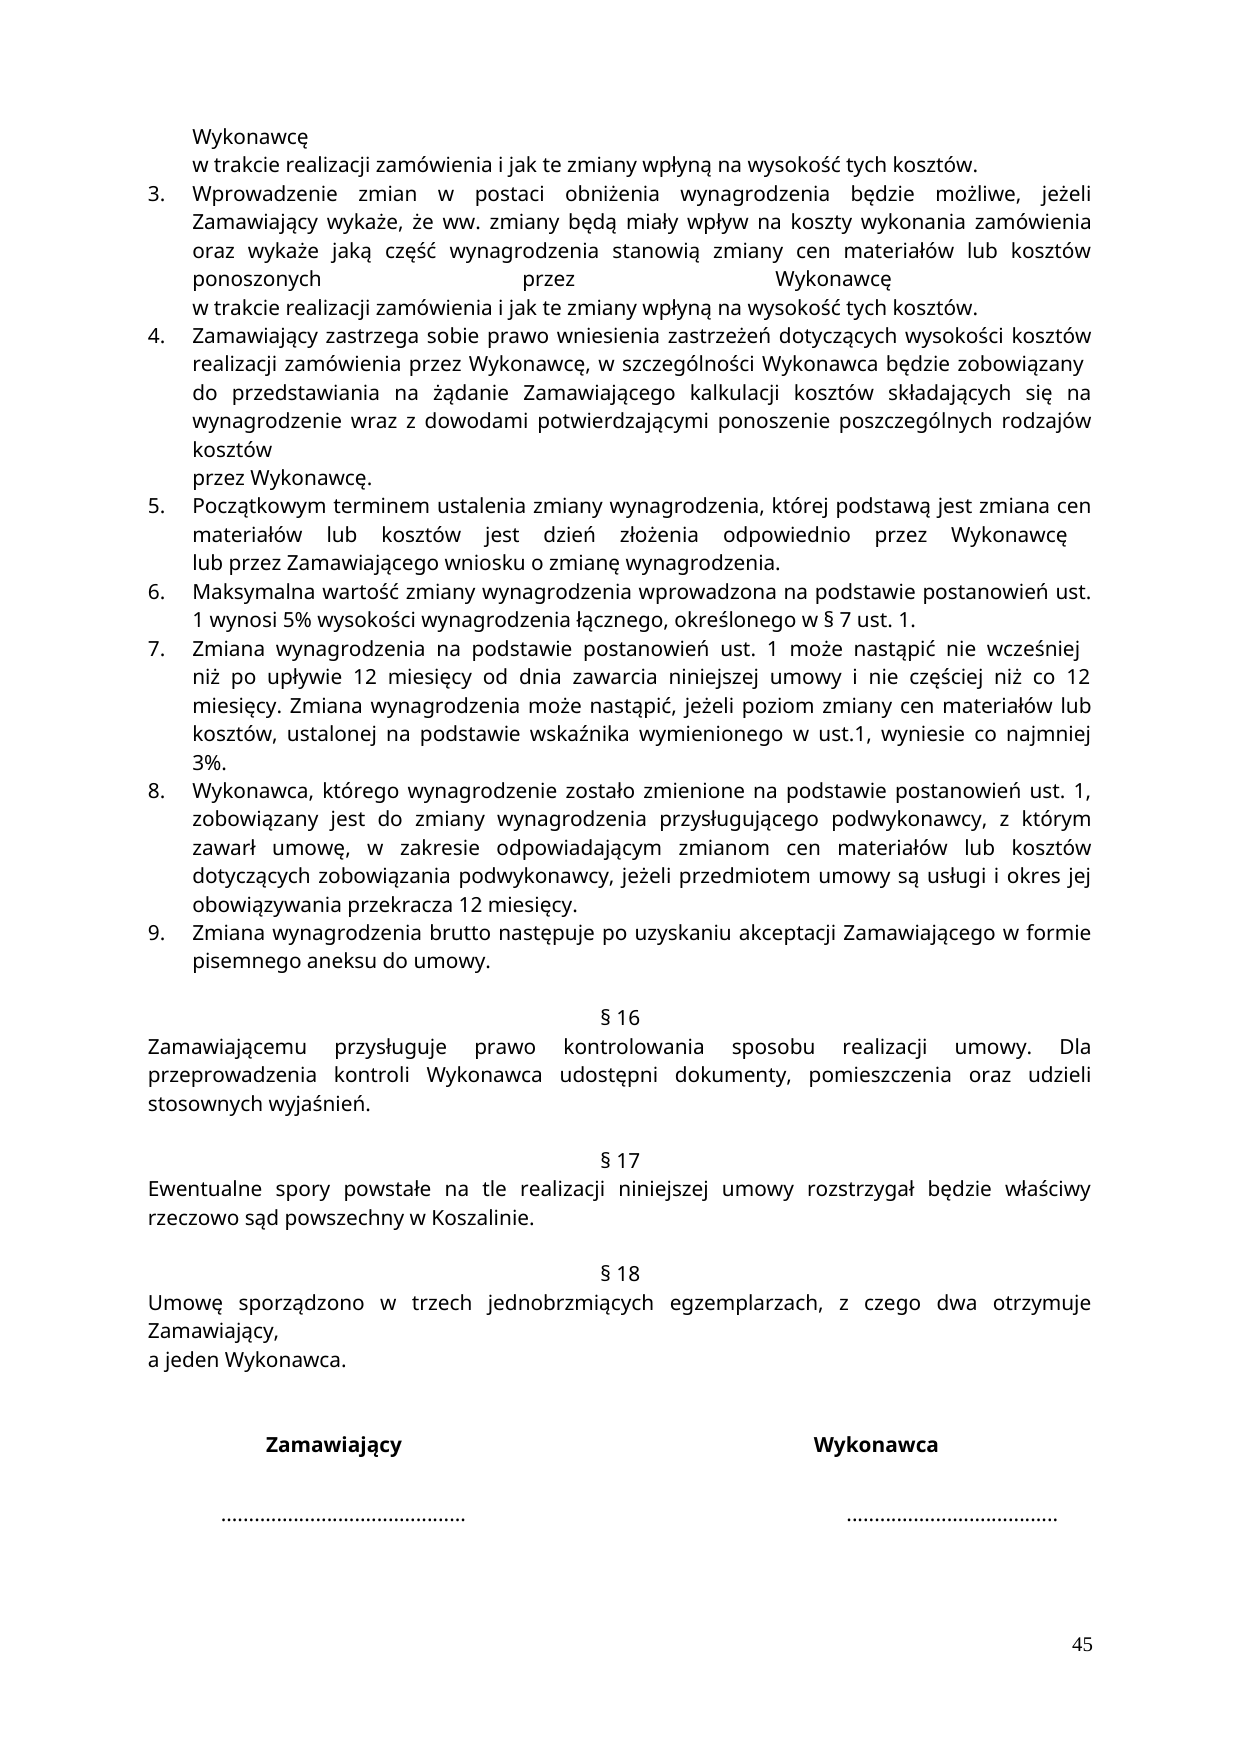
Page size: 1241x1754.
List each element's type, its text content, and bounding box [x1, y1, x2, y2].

list Wykonawca, którego wynagrodzenie zostało zmienione na podstawie postanowień ust. 1, zobowiązany jest do zmiany wynagrodzenia przysługującego podwykonawcy, z którym zawarł umowę, w zakresie odpowiadającym zmianom cen materiałów lub kosztów dotyczących zobowiązania podwykonawcy, jeżeli przedmiotem umowy są usługi i okres jej obowiązywania przekracza 12 miesięcy. [148, 776, 1092, 918]
text § 16 [148, 1003, 1092, 1032]
text Ewentualne spory powstałe na tle realizacji niniejszej umowy rozstrzygał będzie właściwy rzeczowo sąd powszechny w Koszalinie. [148, 1174, 1092, 1231]
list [148, 122, 1092, 179]
text Umowę sporządzono w trzech jednobrzmiących egzemplarzach, z czego dwa otrzymuje Zamawiający, a jeden Wykonawca. [148, 1288, 1092, 1373]
list Zmiana wynagrodzenia brutto następuje po uzyskaniu akceptacji Zamawiającego w formie pisemnego aneksu do umowy. [148, 918, 1092, 975]
text Zamawiającemu przysługuje prawo kontrolowania sposobu realizacji umowy. Dla przeprowadzenia kontroli Wykonawca udostępni dokumenty, pomieszczenia oraz udzieli stosownych wyjaśnień. [148, 1032, 1092, 1117]
list Zmiana wynagrodzenia na podstawie postanowień ust. 1 może nastąpić nie wcześniej niż po upływie 12 miesięcy od dnia zawarcia niniejszej umowy i nie częściej niż co 12 miesięcy. Zmiana wynagrodzenia może nastąpić, jeżeli poziom zmiany cen materiałów lub kosztów, ustalonej na podstawie wskaźnika wymienionego w ust.1, wyniesie co najmniej 3%. [148, 634, 1092, 776]
list Maksymalna wartość zmiany wynagrodzenia wprowadzona na podstawie postanowień ust. 1 wynosi 5% wysokości wynagrodzenia łącznego, określonego w § 7 ust. 1. [148, 577, 1092, 634]
text ............................................ ...................................... [166, 1499, 1092, 1528]
text Zamawiający Wykonawca [166, 1430, 1092, 1458]
list Wprowadzenie zmian w postaci obniżenia wynagrodzenia będzie możliwe, jeżeli Zamawiający wykaże, że ww. zmiany będą miały wpływ na koszty wykonania zamówienia oraz wykaże jaką część wynagrodzenia stanowią zmiany cen materiałów lub kosztów ponoszonych przez Wykonawcę w trakcie realizacji zamówienia i jak te zmiany wpłyną na wysokość tych kosztów. [148, 179, 1092, 321]
list Zamawiający zastrzega sobie prawo wniesienia zastrzeżeń dotyczących wysokości kosztów realizacji zamówienia przez Wykonawcę, w szczególności Wykonawca będzie zobowiązany do przedstawiania na żądanie Zamawiającego kalkulacji kosztów składających się na wynagrodzenie wraz z dowodami potwierdzającymi ponoszenie poszczególnych rodzajów kosztów przez Wykonawcę. [148, 321, 1092, 492]
text § 17 [148, 1146, 1092, 1174]
list Początkowym terminem ustalenia zmiany wynagrodzenia, której podstawą jest zmiana cen materiałów lub kosztów jest dzień złożenia odpowiednio przez Wykonawcę lub przez Zamawiającego wniosku o zmianę wynagrodzenia. [148, 492, 1092, 577]
text § 18 [148, 1259, 1092, 1288]
